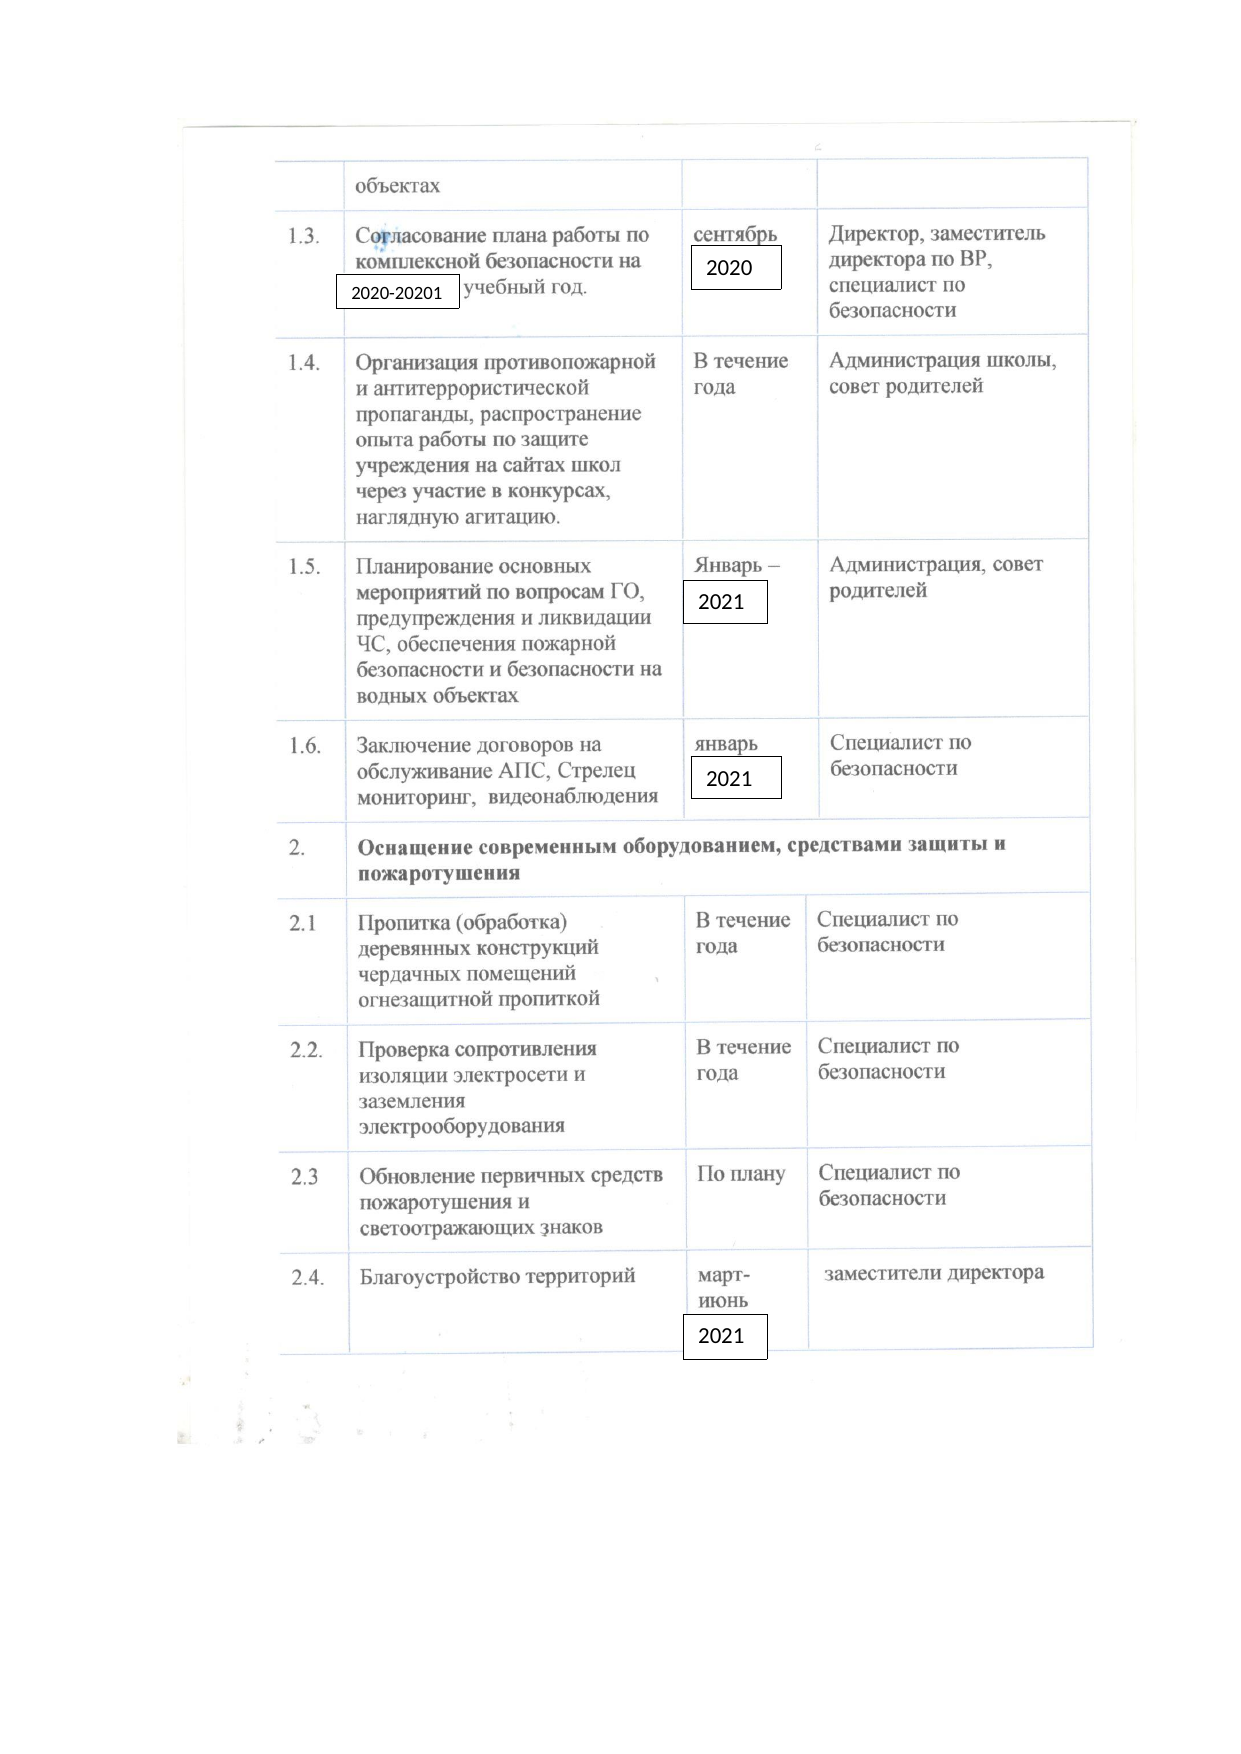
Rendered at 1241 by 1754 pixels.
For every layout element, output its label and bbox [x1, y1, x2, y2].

picture [177, 118, 1151, 1458]
